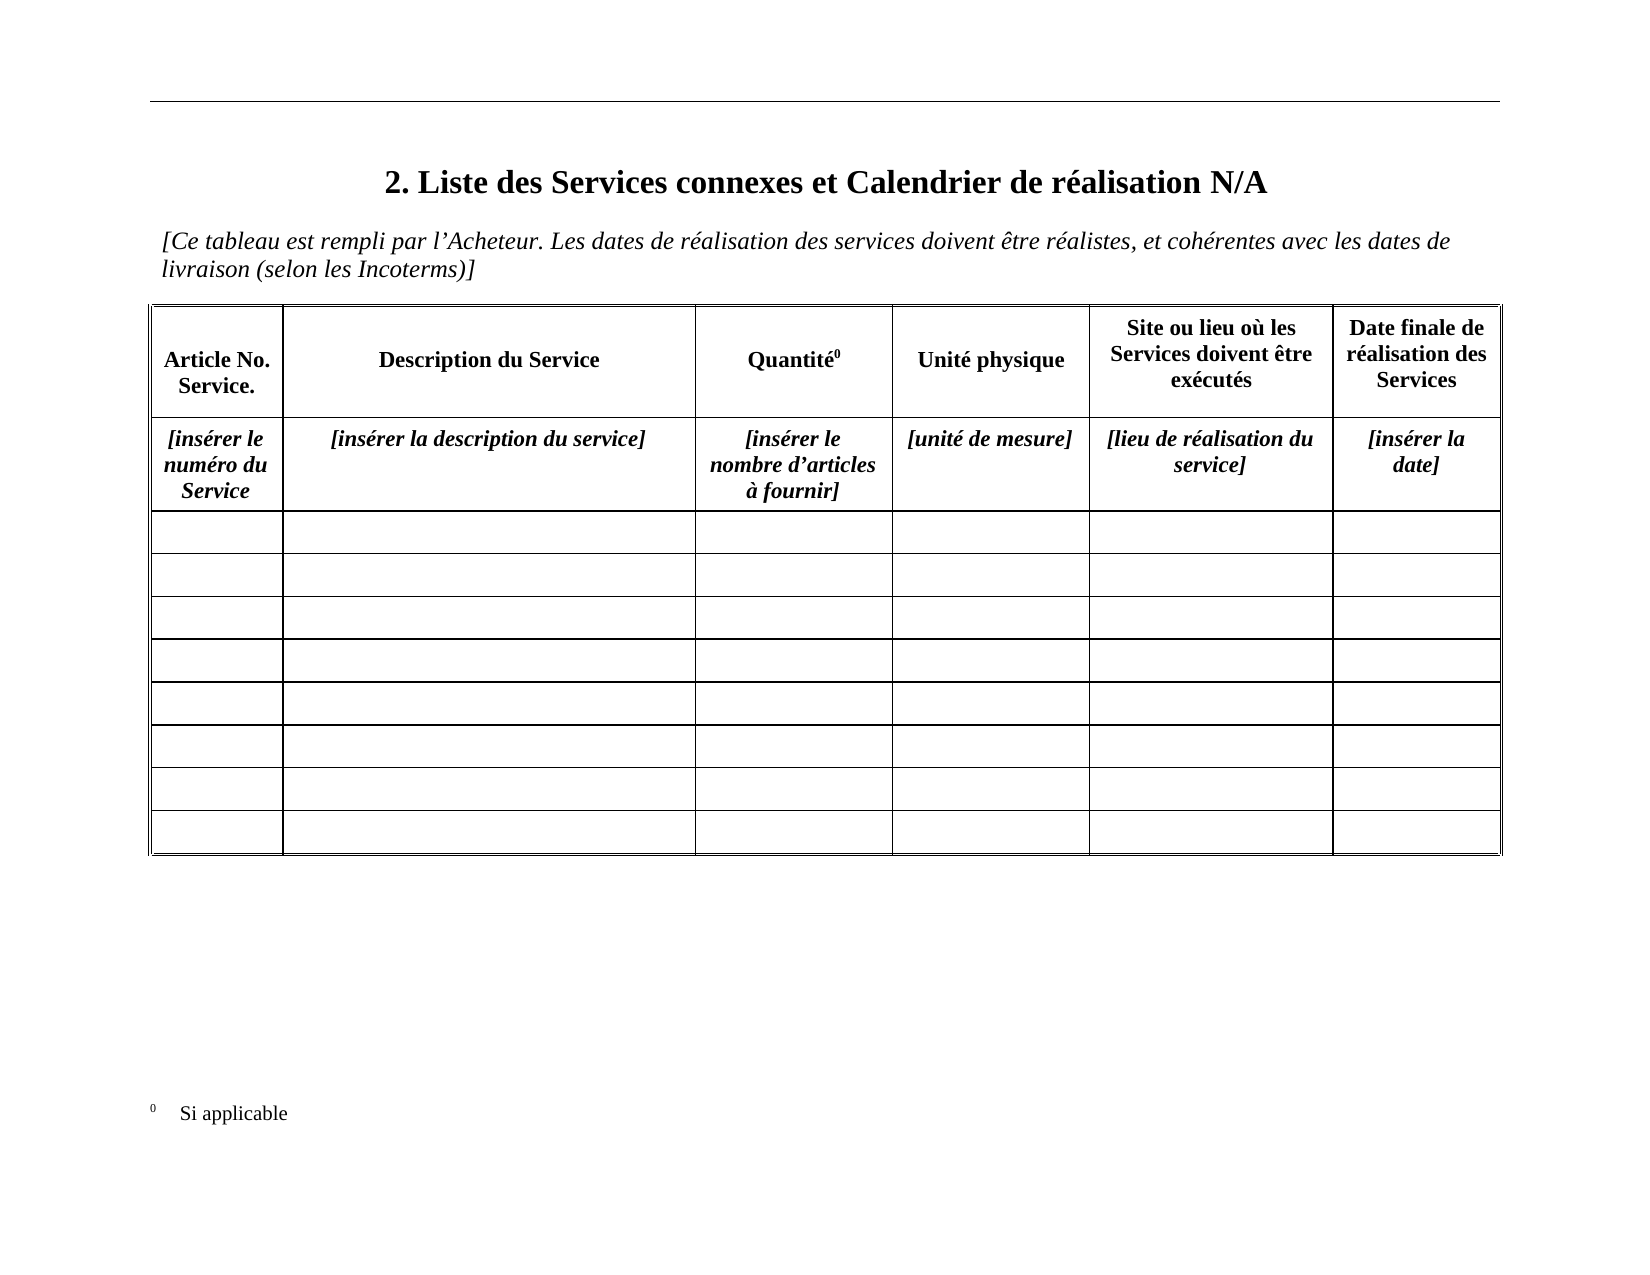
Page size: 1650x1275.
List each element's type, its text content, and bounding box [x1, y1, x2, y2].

table_cell [insérer le numéro du Service [152, 418, 282, 510]
table_cell [lieu de réalisation du service] [1090, 418, 1332, 510]
table_cell [1090, 512, 1332, 553]
table_cell [893, 597, 1089, 638]
table_cell [1090, 683, 1332, 724]
table_cell [1334, 768, 1500, 809]
table_cell [893, 768, 1089, 809]
table_cell [152, 597, 282, 638]
table_cell [1090, 554, 1332, 596]
table_cell [696, 811, 892, 852]
table_cell [284, 554, 695, 596]
table_cell Article No. Service. [150, 304, 282, 417]
table_cell Unité physique [893, 307, 1089, 417]
table_cell [893, 640, 1089, 681]
table_cell [696, 512, 892, 553]
table_cell [284, 683, 695, 724]
table_header 2. Liste des Services connexes et Calendrier de réalisation N/A [Ce tableau est rempli par l’Acheteur. Les dates de réalisation des services doivent être réalistes, et cohérentes avec les dates de livraison (selon les Incoterms)] [150, 150, 1502, 304]
table_cell [insérer le nombre d’articles à fournir] [696, 418, 892, 510]
table_cell [893, 811, 1089, 852]
table_cell [696, 554, 892, 596]
table_cell [696, 683, 892, 724]
table_cell [152, 768, 282, 809]
table_cell [893, 726, 1089, 767]
table_cell [1090, 640, 1332, 681]
table_cell [893, 512, 1089, 553]
table_cell [152, 554, 282, 596]
table_cell [893, 554, 1089, 596]
table_cell [893, 683, 1089, 724]
table_cell [152, 811, 282, 852]
table_cell Site ou lieu où les Services doivent être exécutés [1090, 307, 1332, 417]
table_cell [696, 768, 892, 809]
table_cell [1334, 683, 1500, 724]
table_cell Quantité [696, 307, 892, 417]
table_cell [696, 640, 892, 681]
table_cell [152, 683, 282, 724]
table_cell [1334, 597, 1500, 638]
table_cell [696, 726, 892, 767]
table_cell [1334, 554, 1500, 596]
table_cell [1334, 726, 1500, 767]
table_cell [150, 853, 1502, 897]
table_cell [1090, 597, 1332, 638]
table_cell [insérer la date] [1334, 418, 1500, 510]
table_cell [284, 640, 695, 681]
table_cell [696, 597, 892, 638]
table_cell [284, 726, 695, 767]
table_cell [unité de mesure] [893, 418, 1089, 510]
table_cell [1090, 768, 1332, 809]
table_cell [152, 726, 282, 767]
table_cell [1090, 726, 1332, 767]
table_cell [152, 640, 282, 681]
table_cell [152, 512, 282, 553]
table_cell [284, 768, 695, 809]
table_cell [284, 512, 695, 553]
table_cell [1334, 640, 1500, 681]
table_cell [1090, 811, 1332, 852]
table_cell Description du Service [284, 307, 695, 417]
table_cell [284, 811, 695, 852]
table_cell [1334, 811, 1500, 852]
table_cell [1334, 512, 1500, 553]
table_cell Date finale de réalisation des Services [1334, 304, 1502, 417]
table_cell [insérer la description du service] [284, 418, 695, 510]
table_cell [284, 597, 695, 638]
